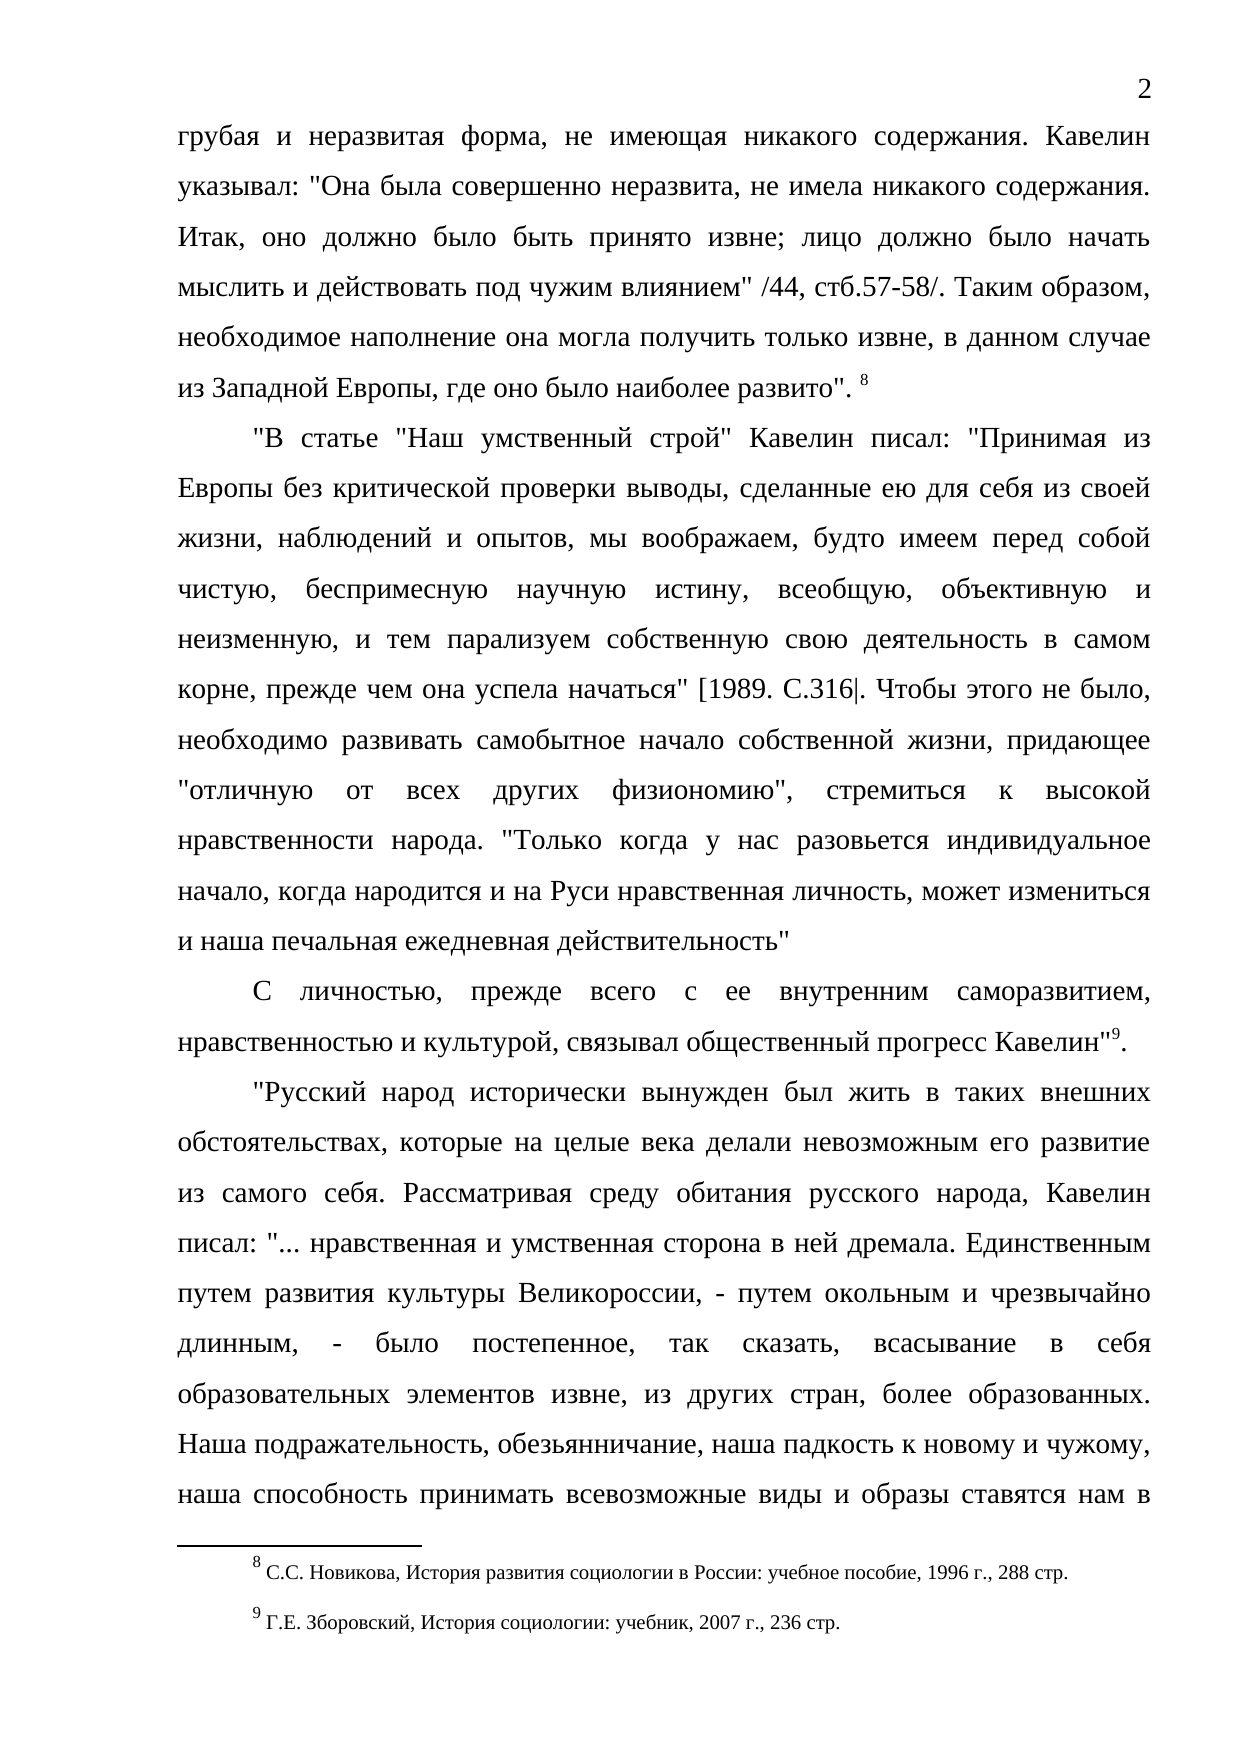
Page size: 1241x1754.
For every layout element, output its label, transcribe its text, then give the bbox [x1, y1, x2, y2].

text "В статье "Наш умственный строй" Кавелин писал: "Принимая из Европы без критической проверки выводы, сделанные ею для себя из своей жизни, наблюдений и опытов, мы воображаем, будто имеем перед собой чистую, беспримесную научную истину, всеобщую, объективную и неизменную, и тем парализуем собственную свою деятельность в самом корне, прежде чем она успела начаться" [1989. С.316|. Чтобы этого не было, необходимо развивать самобытное начало собственной жизни, придающее "отличную от всех других физиономию", стремиться к высокой нравственности народа. "Только когда у нас разовьется индивидуальное начало, когда народится и на Руси нравственная личность, может измениться и наша печальная ежедневная действительность" [177, 420, 1152, 957]
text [177, 1074, 1152, 1510]
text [177, 118, 1152, 403]
text С личностью, прежде всего с ее внутренним саморазвитием, нравственностью и культурой, связывал общественный прогресс Кавелин". [177, 973, 1152, 1057]
